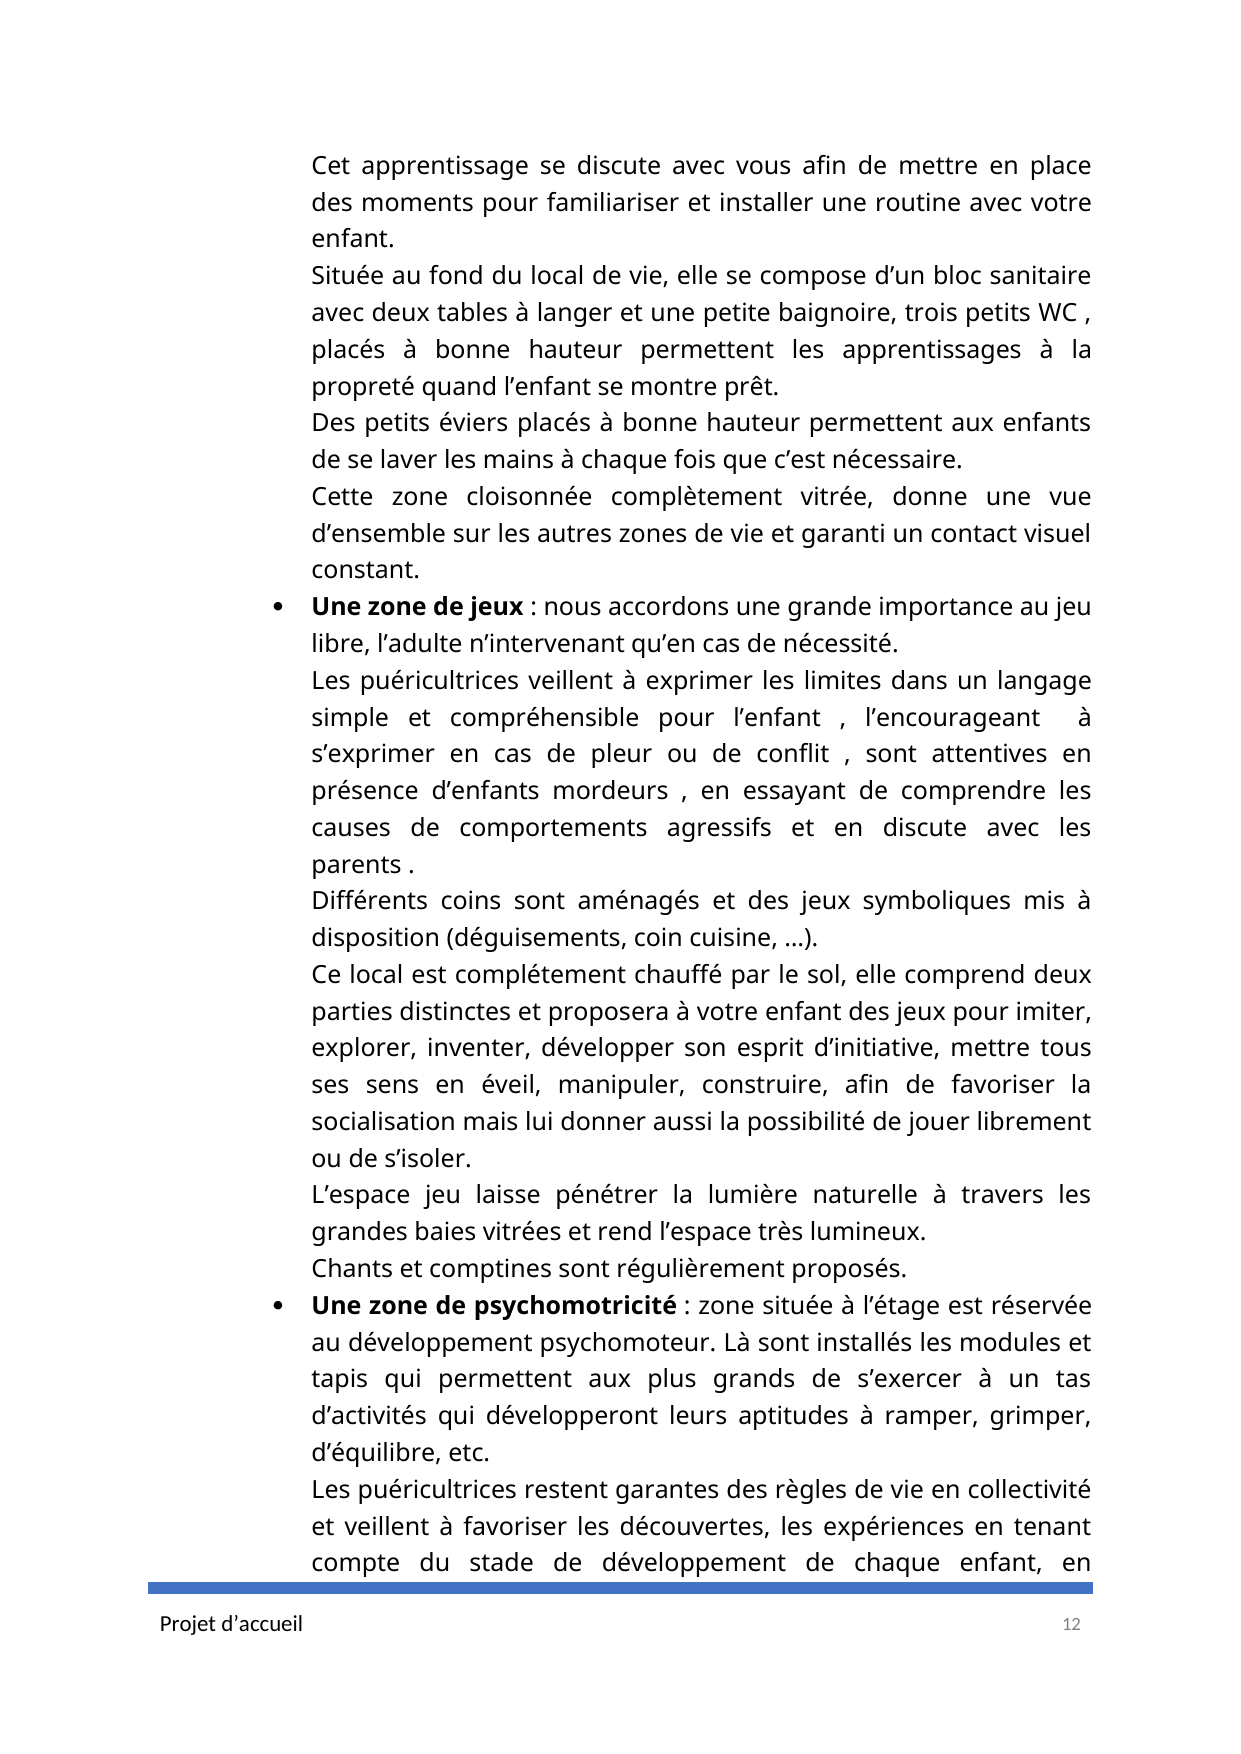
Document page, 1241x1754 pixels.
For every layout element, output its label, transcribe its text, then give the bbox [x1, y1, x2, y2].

list Des petits éviers placés à bonne hauteur permettent aux enfants de se laver les mains à chaque fois que c’est nécessaire. [311, 405, 1093, 476]
list Chants et comptines sont régulièrement proposés. [311, 1251, 1093, 1285]
list Différents coins sont aménagés et des jeux symboliques mis à disposition (déguisements, coin cuisine, …). [311, 883, 1093, 954]
list Située au fond du local de vie, elle se compose d’un bloc sanitaire avec deux tables à langer et une petite baignoire, trois petits WC , placés à bonne hauteur permettent les apprentissages à la propreté quand l’enfant se montre prêt. [311, 258, 1093, 402]
list L’espace jeu laisse pénétrer la lumière naturelle à travers les grandes baies vitrées et rend l’espace très lumineux. [311, 1177, 1093, 1248]
list Une zone de jeux : nous accordons une grande importance au jeu libre, l’adulte n’intervenant qu’en cas de nécessité. [274, 589, 1093, 660]
list Une zone de psychomotricité : zone située à l’étage est réservée au développement psychomoteur. Là sont installés les modules et tapis qui permettent aux plus grands de s’exercer à un tas d’activités qui développeront leurs aptitudes à ramper, grimper, d’équilibre, etc. [274, 1287, 1093, 1469]
list Cet apprentissage se discute avec vous afin de mettre en place des moments pour familiariser et installer une routine avec votre enfant. [311, 148, 1093, 255]
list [311, 1471, 1093, 1579]
list Ce local est complétement chauffé par le sol, elle comprend deux parties distinctes et proposera à votre enfant des jeux pour imiter, explorer, inventer, développer son esprit d’initiative, mettre tous ses sens en éveil, manipuler, construire, afin de favoriser la socialisation mais lui donner aussi la possibilité de jouer librement ou de s’isoler. [311, 957, 1093, 1174]
list Cette zone cloisonnée complètement vitrée, donne une vue d’ensemble sur les autres zones de vie et garanti un contact visuel constant. [311, 478, 1093, 586]
list Les puéricultrices veillent à exprimer les limites dans un langage simple et compréhensible pour l’enfant , l’encourageant à s’exprimer en cas de pleur ou de conflit , sont attentives en présence d’enfants mordeurs , en essayant de comprendre les causes de comportements agressifs et en discute avec les parents . [311, 662, 1093, 880]
